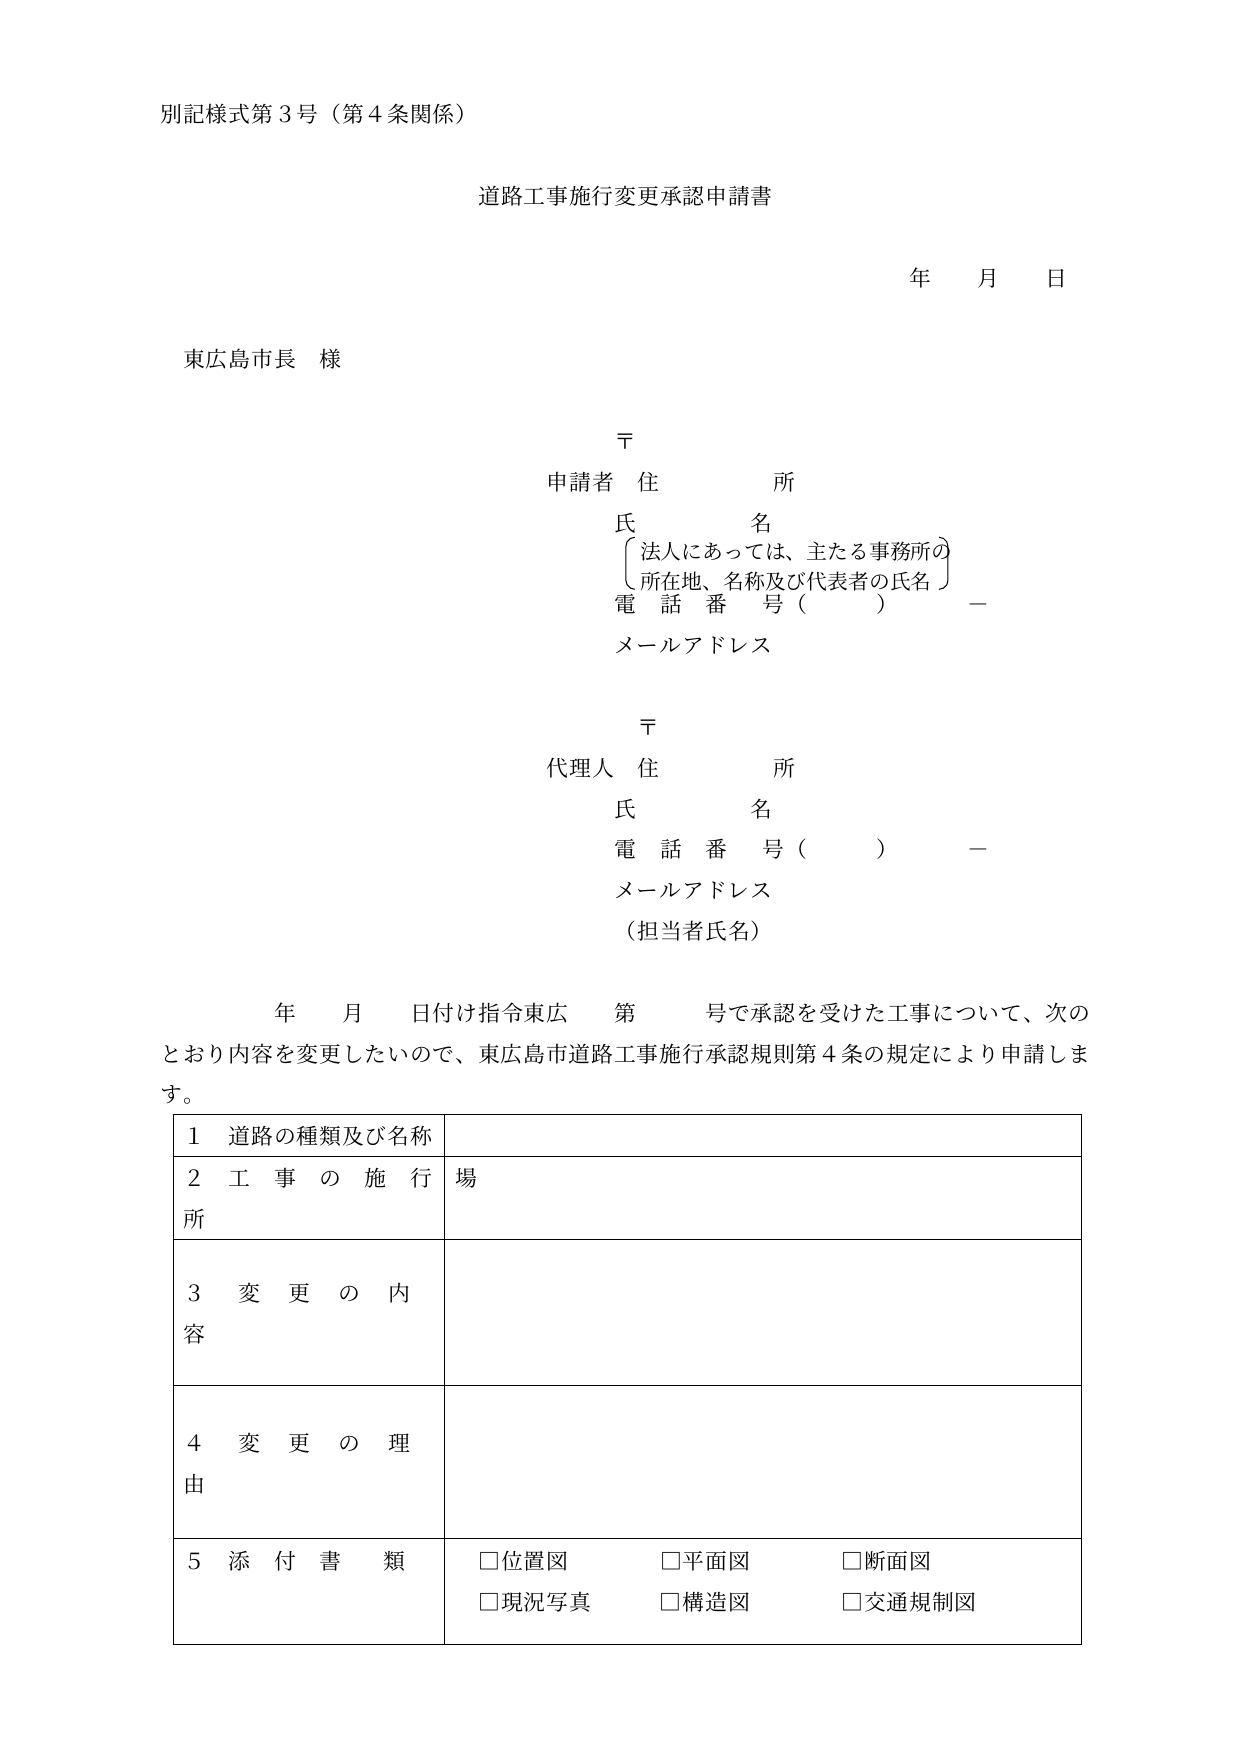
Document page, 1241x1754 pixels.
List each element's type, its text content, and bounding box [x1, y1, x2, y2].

table_cell [445, 1240, 1081, 1385]
text 氏 名 [160, 787, 1091, 828]
table_cell ４ 変更の理由 [174, 1386, 444, 1538]
text 氏 名 [160, 501, 1091, 542]
text 〒 [160, 420, 1091, 461]
table_cell [445, 1157, 1081, 1238]
text メールアドレス [160, 869, 1091, 910]
text 電話番号（ ） － [160, 828, 1091, 869]
table_cell [445, 1386, 1081, 1538]
text 道路工事施行変更承認申請書 [160, 175, 1091, 216]
table_cell ５ 添付書類 [174, 1539, 444, 1644]
text メールアドレス [160, 624, 1091, 665]
text 代理人 住 所 [160, 746, 1091, 787]
text 申請者 住 所 [160, 461, 1091, 501]
table_cell ２ 工事の施行場所 [174, 1157, 444, 1238]
text （担当者氏名） [160, 910, 1091, 951]
text 東広島市長 様 [160, 338, 1091, 379]
table_cell ３ 変更の内容 [174, 1240, 444, 1385]
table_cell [445, 1539, 1081, 1644]
table_header １ 道路の種類及び名称 [174, 1115, 444, 1156]
text 年 月 日付け指令東広 第 号で承認を受けた工事について、次のとおり内容を変更したいので、東広島市道路工事施行承認規則第４条の規定により申請します。 [160, 991, 1091, 1114]
text 別記様式第３号（第４条関係） [160, 93, 1091, 134]
table_header [445, 1115, 1081, 1156]
text 電話番号（ ） － [160, 583, 1091, 624]
text 〒 [160, 706, 1091, 746]
text 年 月 日 [160, 256, 1091, 297]
